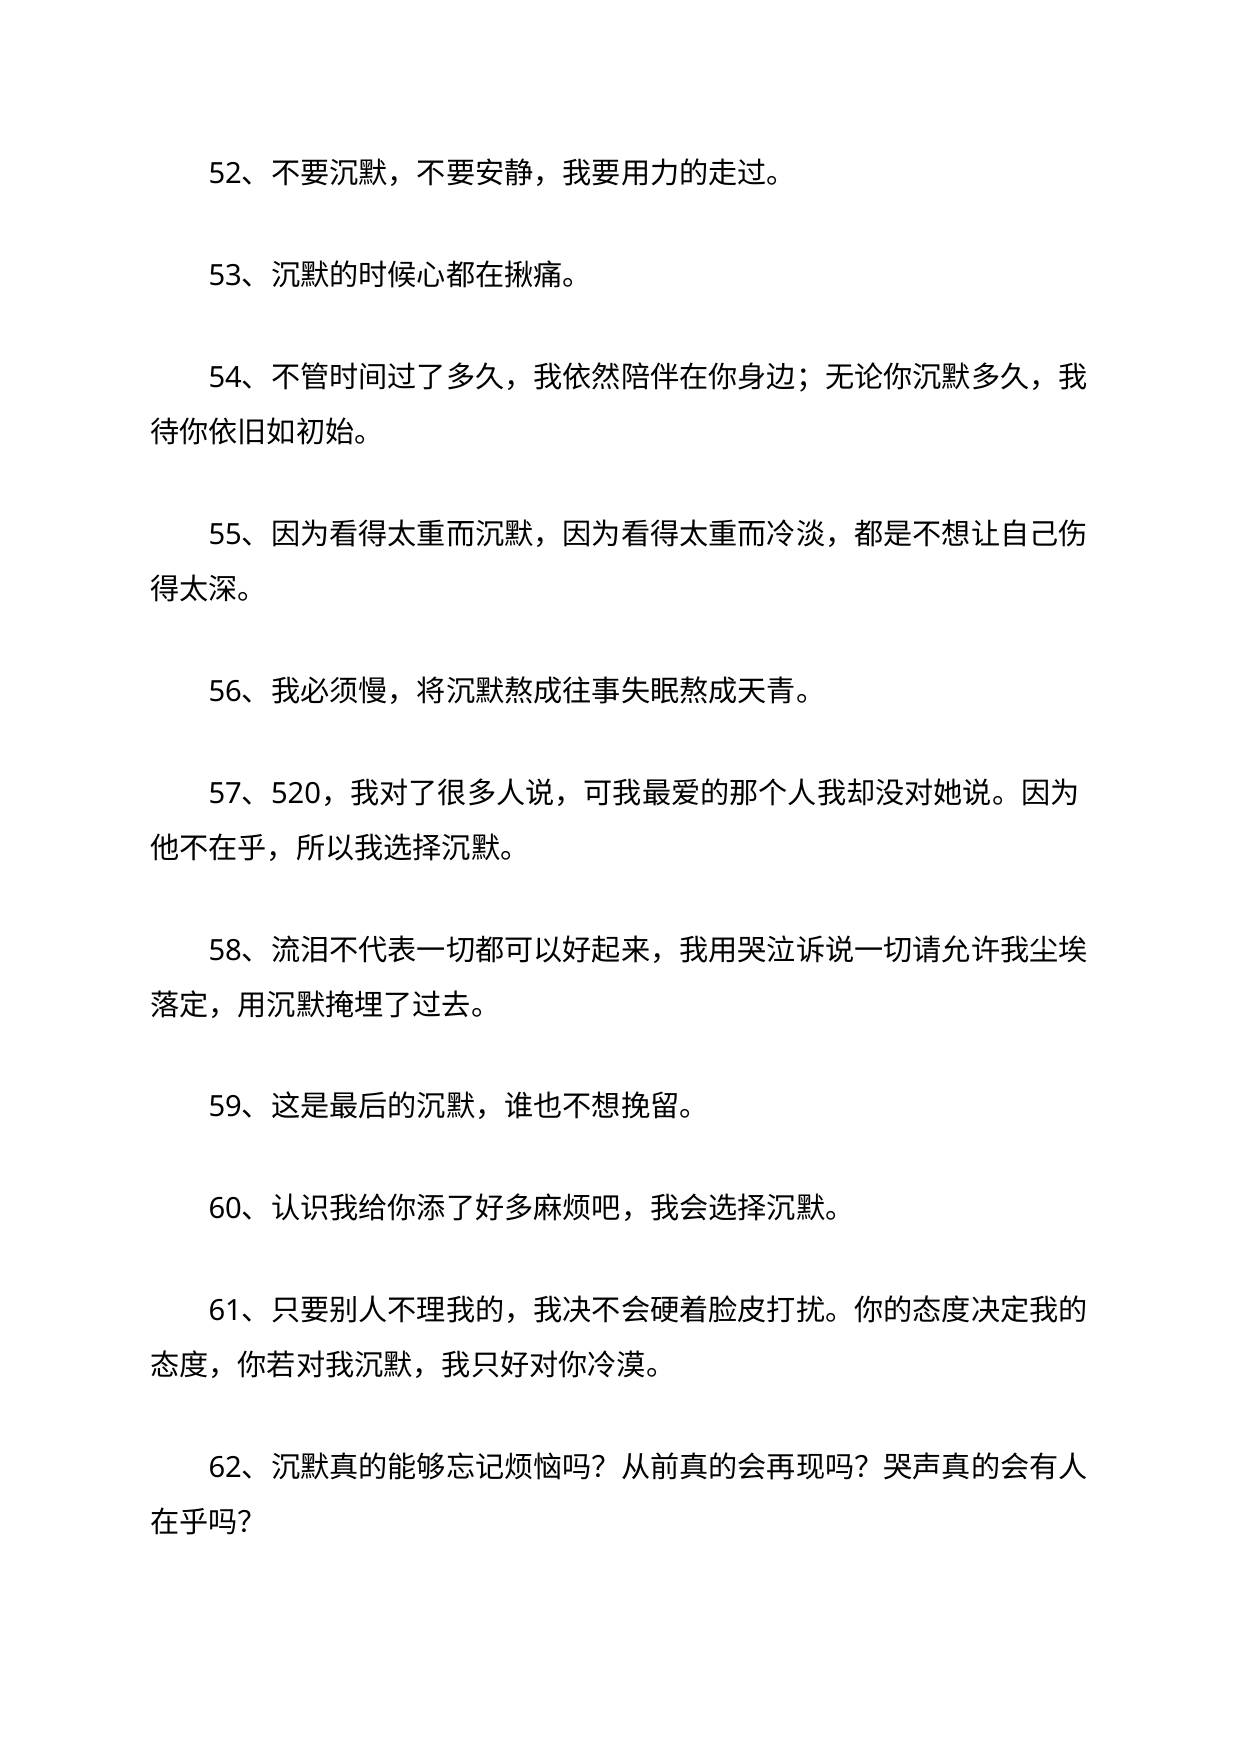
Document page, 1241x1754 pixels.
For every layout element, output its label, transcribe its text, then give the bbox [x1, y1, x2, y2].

text 61、只要别人不理我的，我决不会硬着脸皮打扰。你的态度决定我的态度，你若对我沉默，我只好对你冷漠。 [150, 1287, 1090, 1384]
text 53、沉默的时候心都在揪痛。 [150, 252, 1090, 294]
text 54、不管时间过了多久，我依然陪伴在你身边；无论你沉默多久，我待你依旧如初始。 [150, 354, 1090, 451]
text 59、这是最后的沉默，谁也不想挽留。 [150, 1083, 1090, 1125]
text 56、我必须慢，将沉默熬成往事失眠熬成天青。 [150, 667, 1090, 710]
text 57、520，我对了很多人说，可我最爱的那个人我却没对她说。因为他不在乎，所以我选择沉默。 [150, 769, 1090, 867]
text 60、认识我给你添了好多麻烦吧，我会选择沉默。 [150, 1185, 1090, 1227]
text 52、不要沉默，不要安静，我要用力的走过。 [150, 150, 1090, 192]
text 58、流泪不代表一切都可以好起来，我用哭泣诉说一切请允许我尘埃落定，用沉默掩埋了过去。 [150, 926, 1090, 1023]
text 62、沉默真的能够忘记烦恼吗？从前真的会再现吗？哭声真的会有人在乎吗？ [150, 1444, 1090, 1541]
text 55、因为看得太重而沉默，因为看得太重而冷淡，都是不想让自己伤得太深。 [150, 511, 1090, 608]
